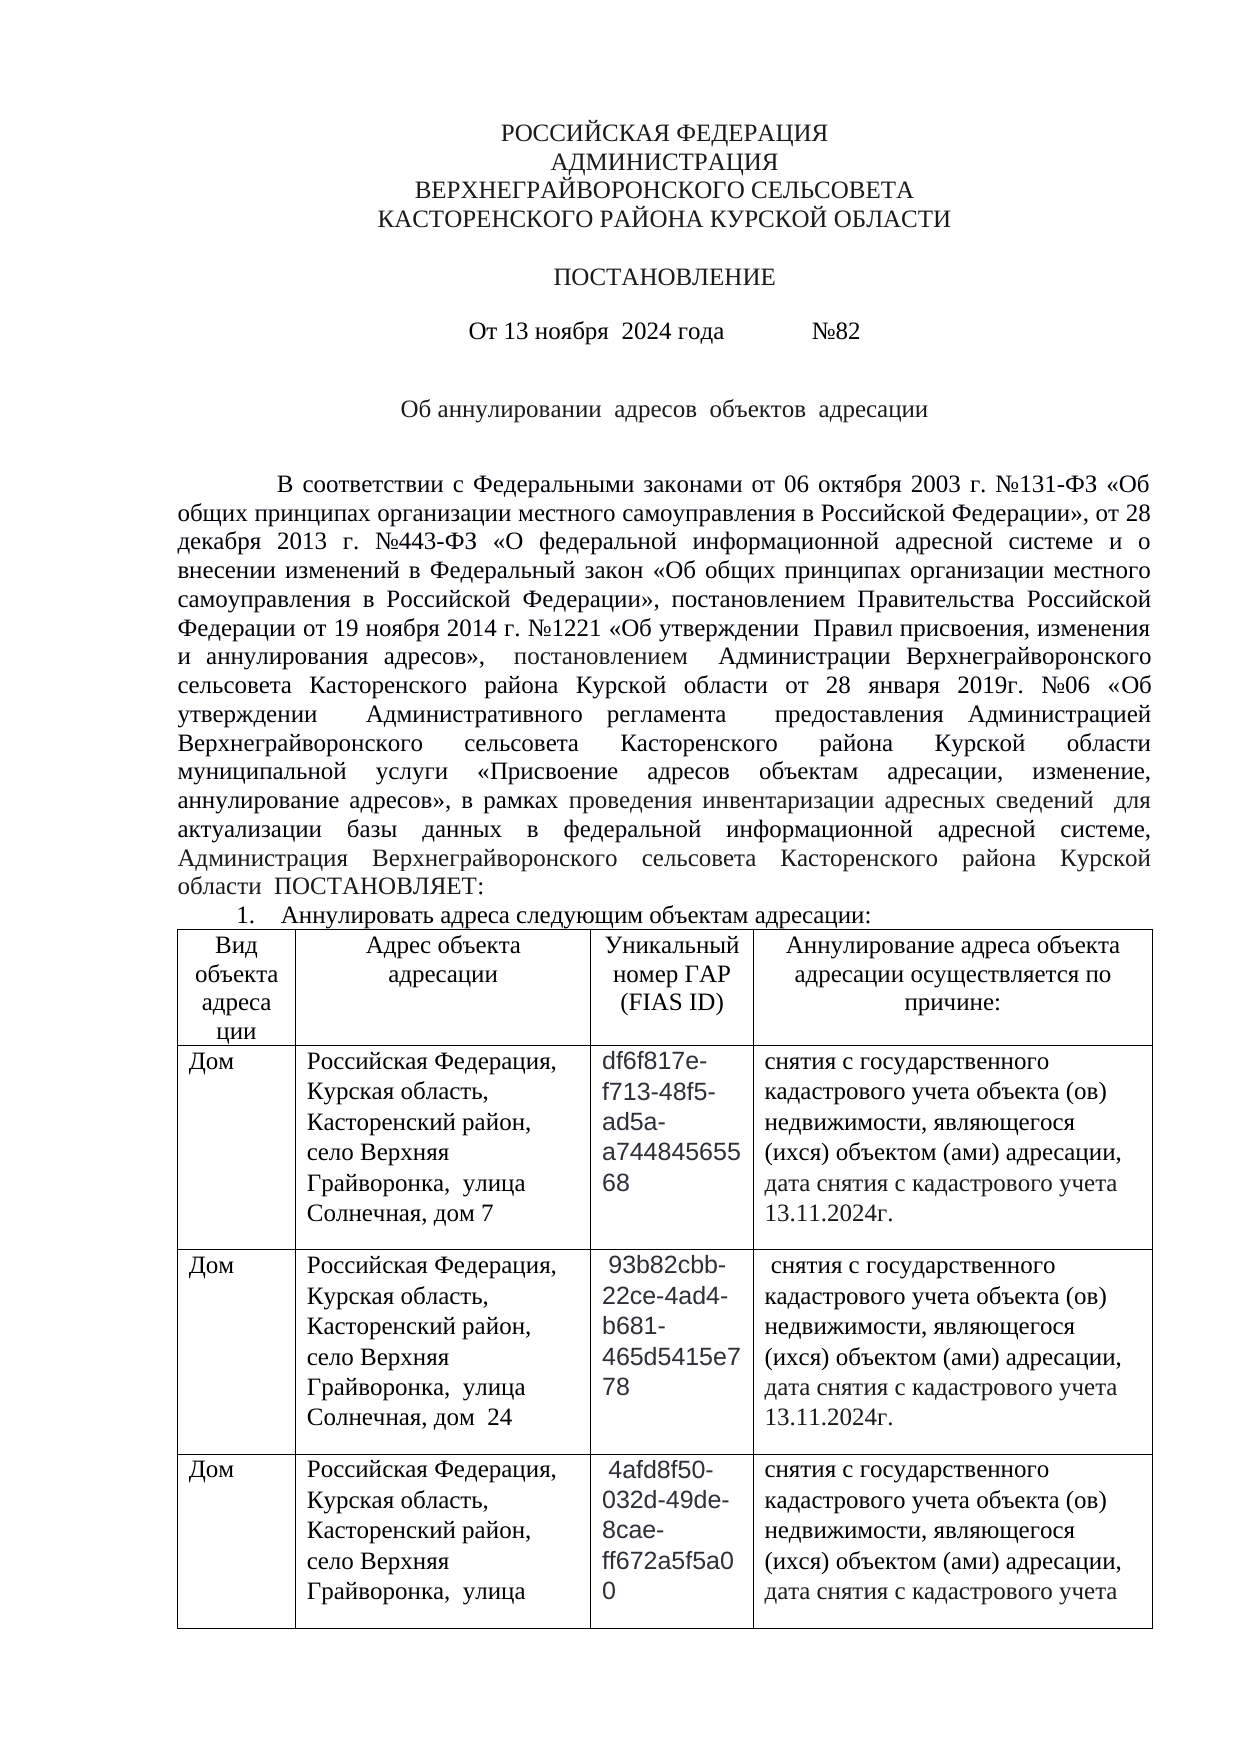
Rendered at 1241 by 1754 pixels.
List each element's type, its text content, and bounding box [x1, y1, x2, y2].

text Об аннулировании адресов объектов адресации [177, 394, 1152, 423]
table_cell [591, 1455, 753, 1627]
text От 13 ноября 2024 года №82 [177, 319, 1152, 344]
table_cell 93b82cbb-22ce-4ad4-b681-465d5415e778 [591, 1250, 753, 1453]
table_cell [296, 1455, 590, 1627]
table_cell Дом [178, 1046, 295, 1249]
table_header Аннулирование адреса объекта адресации осуществляется по причине: [754, 930, 1152, 1045]
table_cell Дом [178, 1250, 295, 1453]
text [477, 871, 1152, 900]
text КАСТОРЕНСКОГО РАЙОНА КУРСКОЙ ОБЛАСТИ [177, 204, 1152, 233]
table_header Уникальный номер ГАР (FIAS ID) [591, 930, 753, 1045]
text РОССИЙСКАЯ ФЕДЕРАЦИЯ [177, 118, 1152, 147]
table_cell Российская Федерация, Курская область, Касторенский район, село Верхняя Грайворонка, улица Солнечная, дом 24 [296, 1250, 590, 1453]
text ПОСТАНОВЛЕНИЕ [177, 262, 1152, 291]
table_header Адрес объекта адресации [296, 930, 590, 1045]
text АДМИНИСТРАЦИЯ [177, 147, 1152, 176]
table_cell Дом [178, 1455, 295, 1627]
table_cell df6f817e-f713-48f5-ad5a-a74484565568 [591, 1046, 753, 1249]
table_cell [754, 1455, 1152, 1627]
list Аннулировать адреса следующим объектам адресации: [177, 900, 1152, 929]
table_header Вид объекта адреса ции [178, 930, 295, 1045]
table_cell Российская Федерация, Курская область, Касторенский район, село Верхняя Грайворонка, улица Солнечная, дом 7 [296, 1046, 590, 1249]
text ВЕРХНЕГРАЙВОРОНСКОГО СЕЛЬСОВЕТА [177, 176, 1152, 204]
text В соответствии с Федеральными законами от 06 октября 2003 г. №131-ФЗ «Об общих принципах организации местного самоуправления в Российской Федерации», от 28 декабря 2013 г. №443-ФЗ «О федеральной информационной адресной системе и о внесении изменений в Федеральный закон «Об общих принципах организации местного самоуправления в Российской Федерации», постановлением Правительства Российской Федерации от 19 ноября 2014 г. №1221 «Об утверждении Правил присвоения, изменения и аннулирования адресов», постановлением Администрации Верхнеграйворонского сельсовета Касторенского района Курской области от 28 января 2019г. №06 «Об утверждении Административного регламента предоставления Администрацией Верхнеграйворонского сельсовета Касторенского района Курской области муниципальной услуги «Присвоение адресов объектам адресации, изменение, аннулирование адресов», в рамках проведения инвентаризации адресных сведений для актуализации базы данных в федеральной информационной адресной системе, Администрация Верхнеграйворонского сельсовета Касторенского района Курской области ПОСТАНОВЛЯЕТ: [177, 469, 1152, 843]
